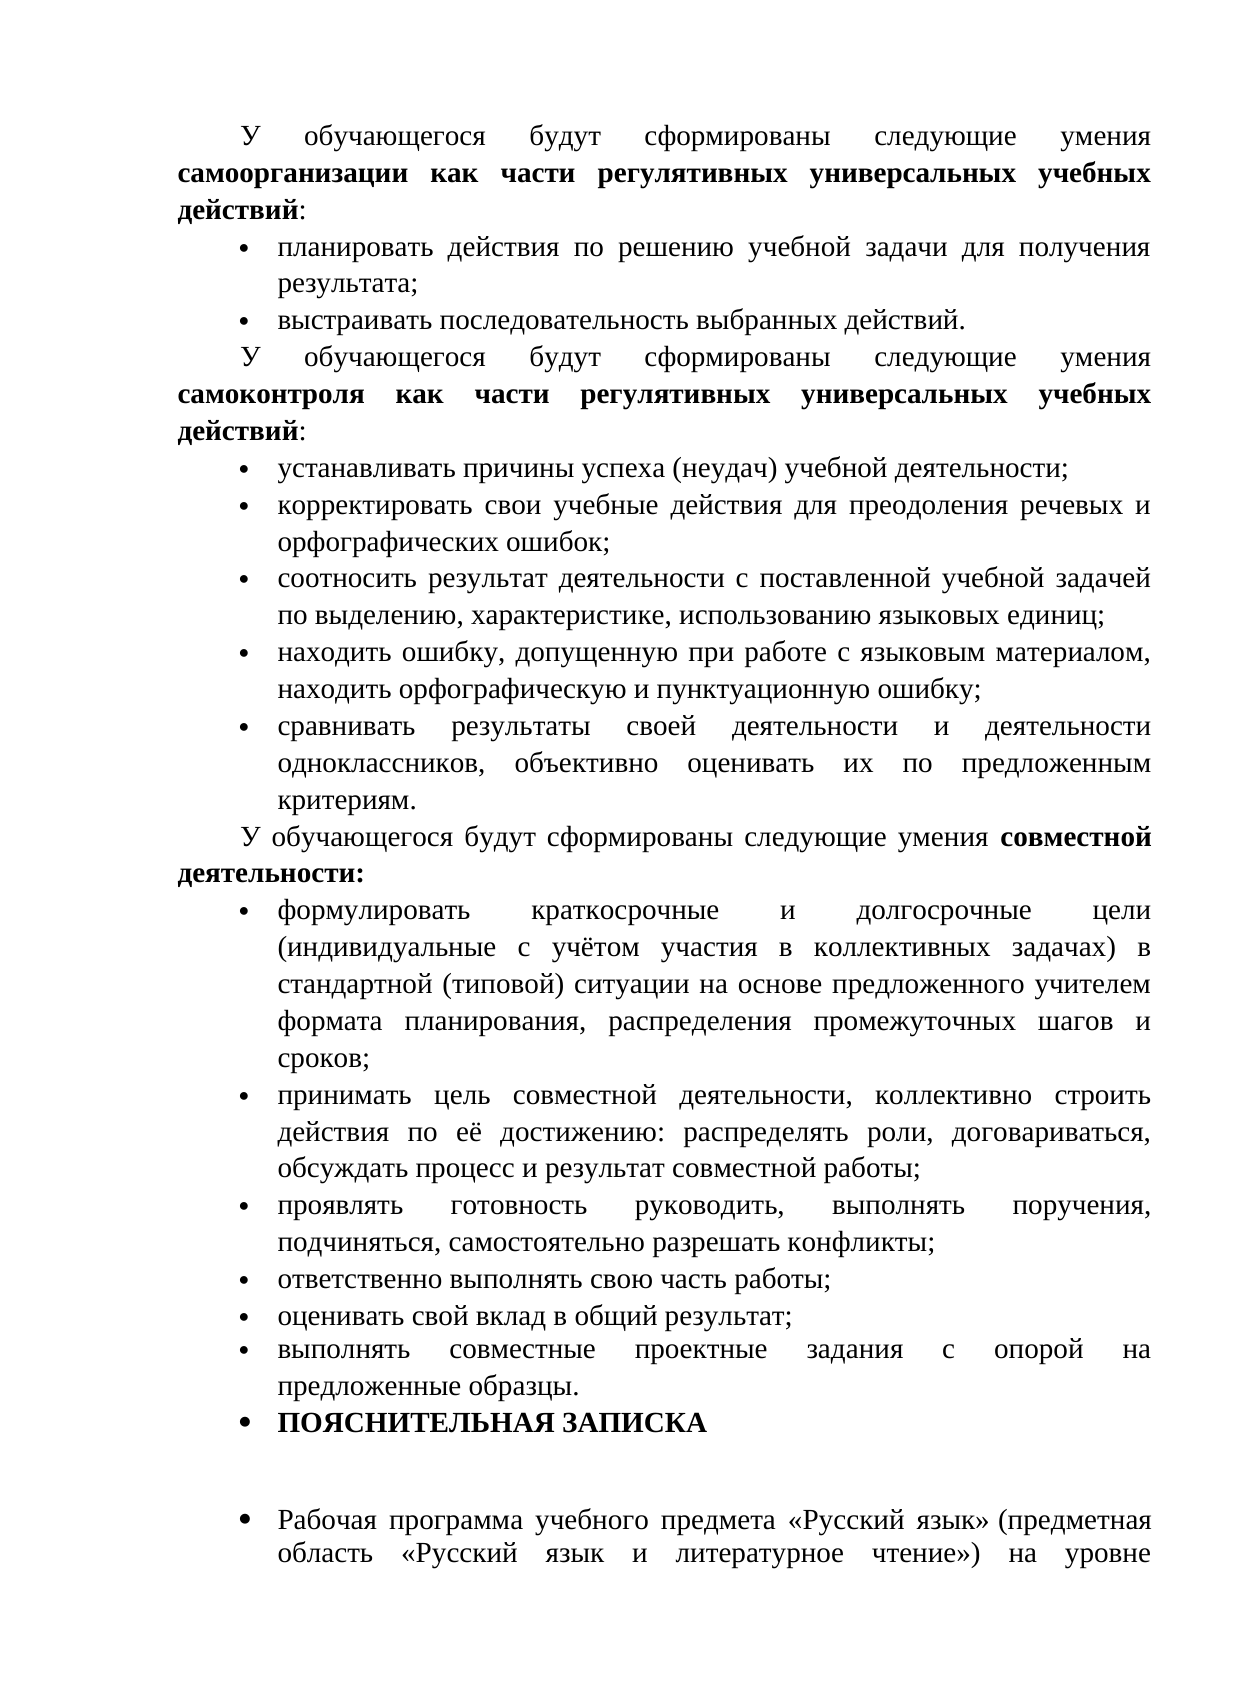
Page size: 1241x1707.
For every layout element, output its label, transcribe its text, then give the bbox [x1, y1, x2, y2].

list ПОЯСНИТЕЛЬНАЯ ЗАПИСКА [240, 1405, 1152, 1439]
list планировать действия по решению учебной задачи для получения результата; [240, 229, 1152, 299]
list корректировать свои учебные действия для преодоления речевых и орфографических ошибок; [240, 487, 1152, 557]
list выстраивать последовательность выбранных действий. [240, 302, 1152, 336]
text У обучающегося будут сформированы следующие умения самоконтроля как части регулятивных универсальных учебных действий: [177, 339, 1152, 447]
list формулировать краткосрочные и долгосрочные цели (индивидуальные с учётом участия в коллективных задачах) в стандартной (типовой) ситуации на основе предложенного учителем формата планирования, распределения промежуточных шагов и сроков; [240, 892, 1152, 1073]
list устанавливать причины успеха (неудач) учебной деятельности; [240, 450, 1152, 483]
text У обучающегося будут сформированы следующие умения совместной деятельности: [177, 819, 1152, 889]
list проявлять готовность руководить, выполнять поручения, подчиняться, самостоятельно разрешать конфликты; [240, 1187, 1152, 1258]
list ответственно выполнять свою часть работы; [240, 1261, 1152, 1295]
list выполнять совместные проектные задания с опорой на предложенные образцы. [240, 1332, 1152, 1402]
list сравнивать результаты своей деятельности и деятельности одноклассников, объективно оценивать их по предложенным критериям. [240, 708, 1152, 815]
list оценивать свой вклад в общий результат; [240, 1298, 1152, 1332]
text У обучающегося будут сформированы следующие умения самоорганизации как части регулятивных универсальных учебных действий: [177, 118, 1152, 225]
list принимать цель совместной деятельности, коллективно строить действия по её достижению: распределять роли, договариваться, обсуждать процесс и результат совместной работы; [240, 1077, 1152, 1184]
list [240, 1502, 1152, 1569]
list находить ошибку, допущенную при работе с языковым материалом, находить орфографическую и пунктуационную ошибку; [240, 634, 1152, 705]
list соотносить результат деятельности с поставленной учебной задачей по выделению, характеристике, использованию языковых единиц; [240, 561, 1152, 631]
